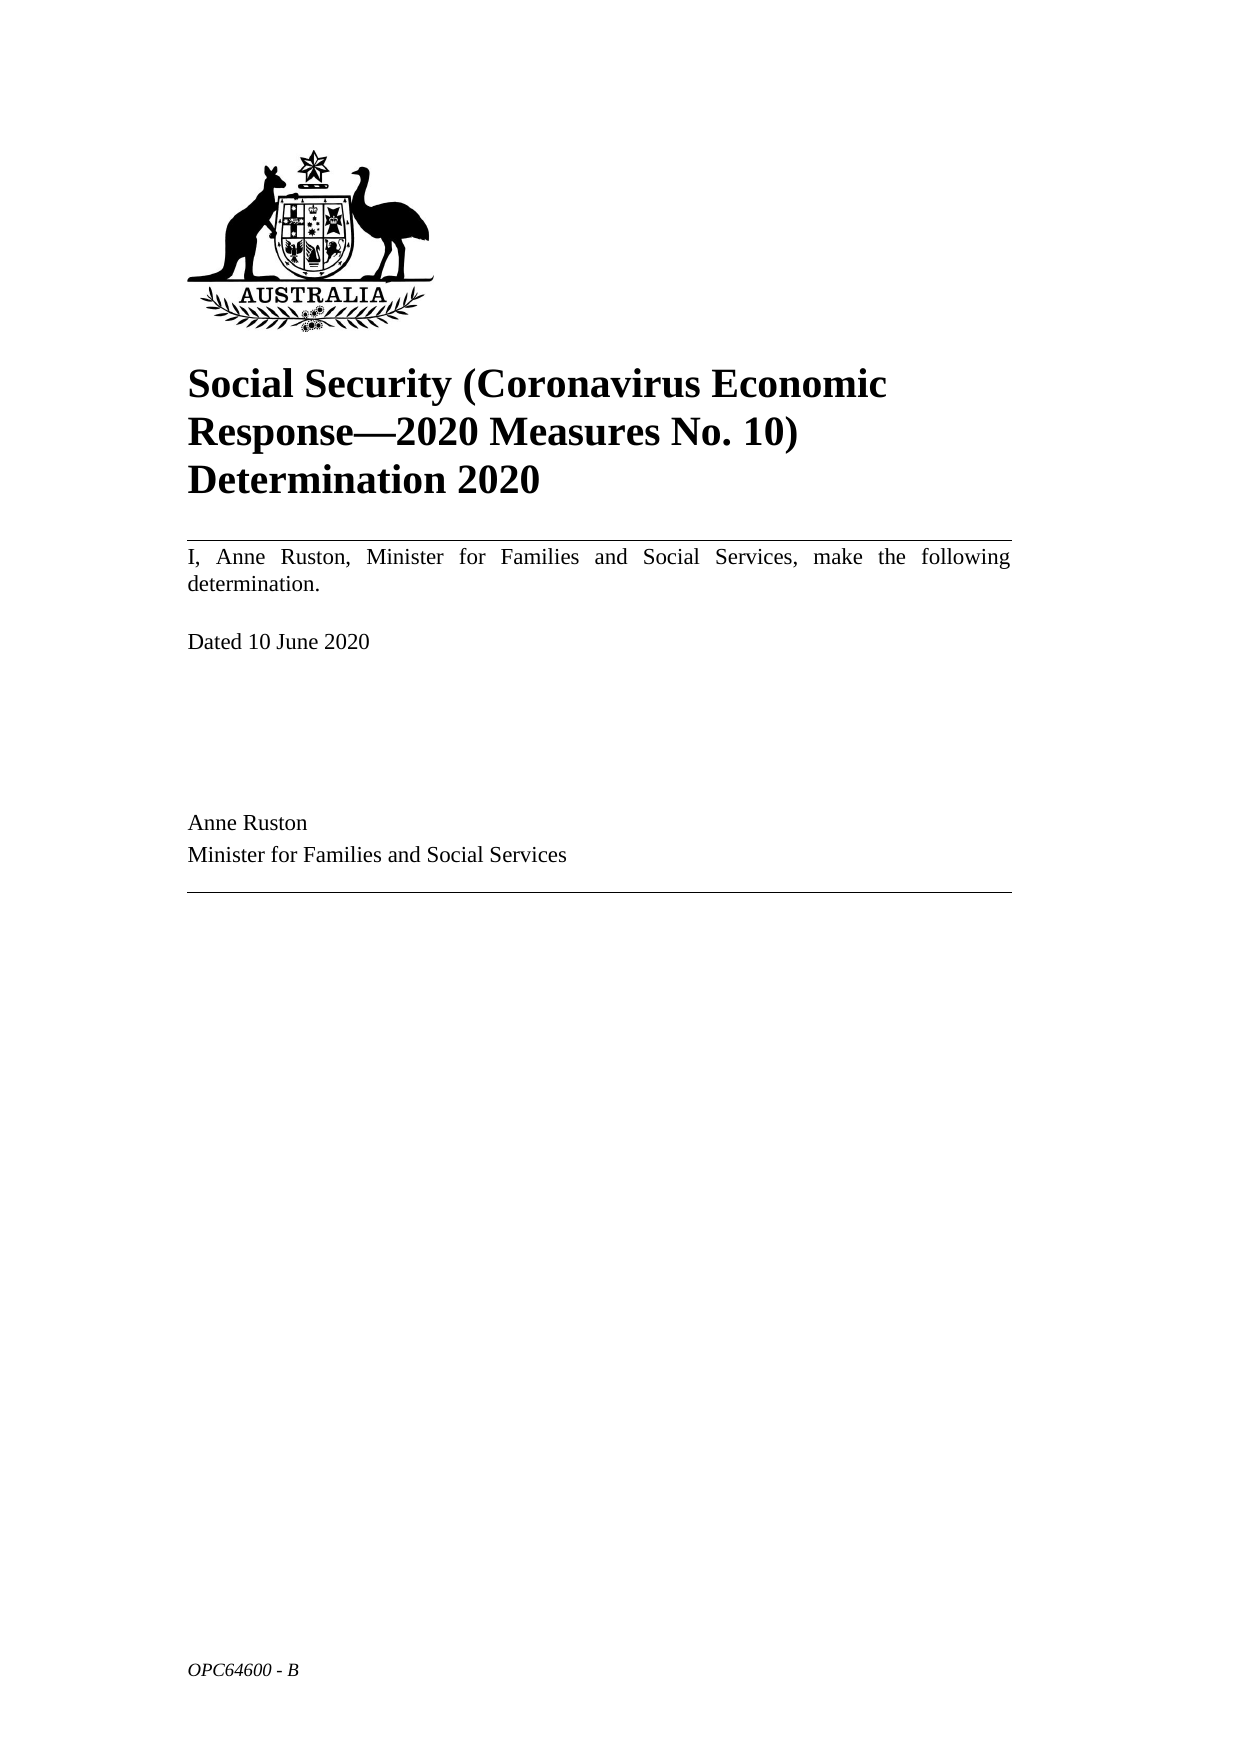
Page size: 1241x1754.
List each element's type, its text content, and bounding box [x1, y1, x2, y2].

text Anne Ruston [187, 804, 1012, 836]
text Minister for Families and Social Services [187, 836, 1012, 892]
picture [187, 150, 434, 332]
text I, Anne Ruston, Minister for Families and Social Services, make the following determination. [187, 541, 1012, 597]
text Dated 10 June 2020 [187, 628, 1012, 654]
text Social Security (Coronavirus Economic Response—2020 Measures No. 10) Determination 2020 [187, 358, 1053, 502]
